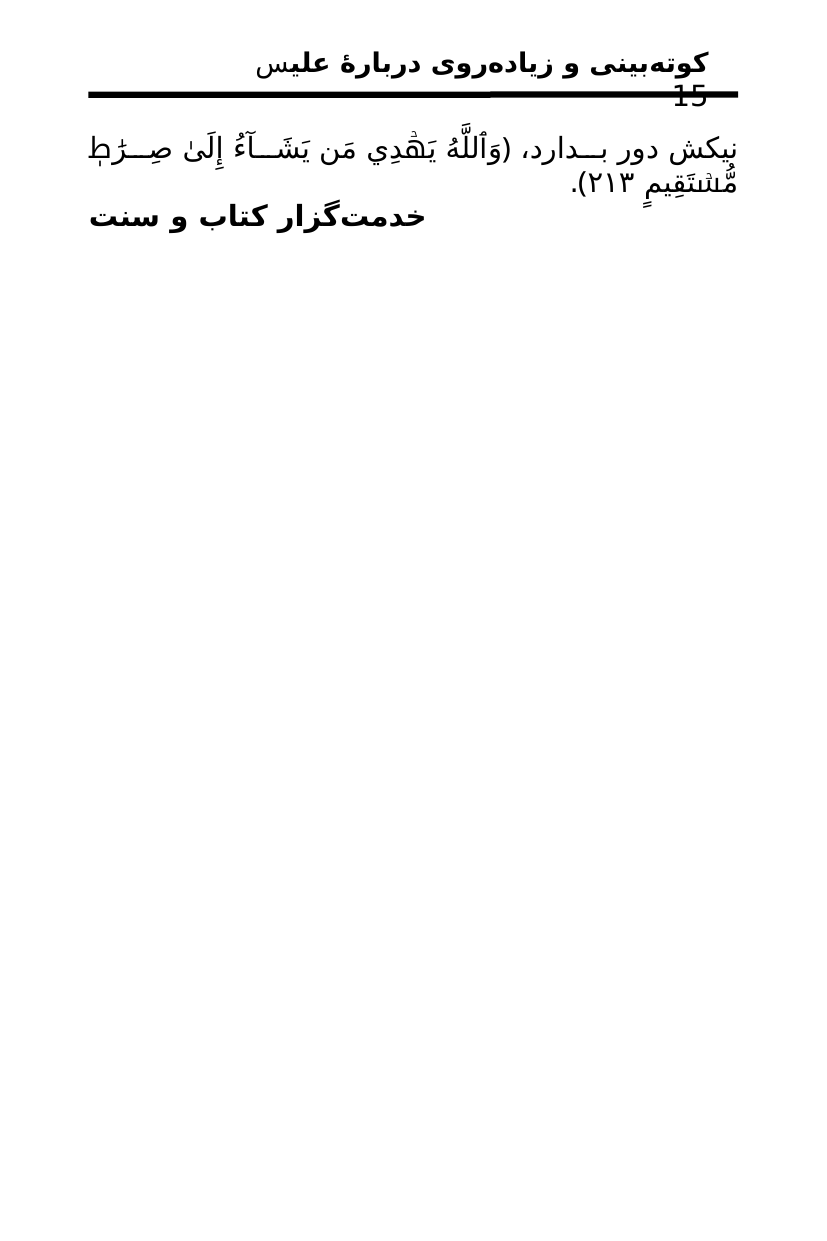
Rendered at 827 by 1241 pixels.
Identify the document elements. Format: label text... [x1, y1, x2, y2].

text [89, 132, 738, 199]
text خدمت‌گزار کتاب و سنت [89, 199, 738, 233]
